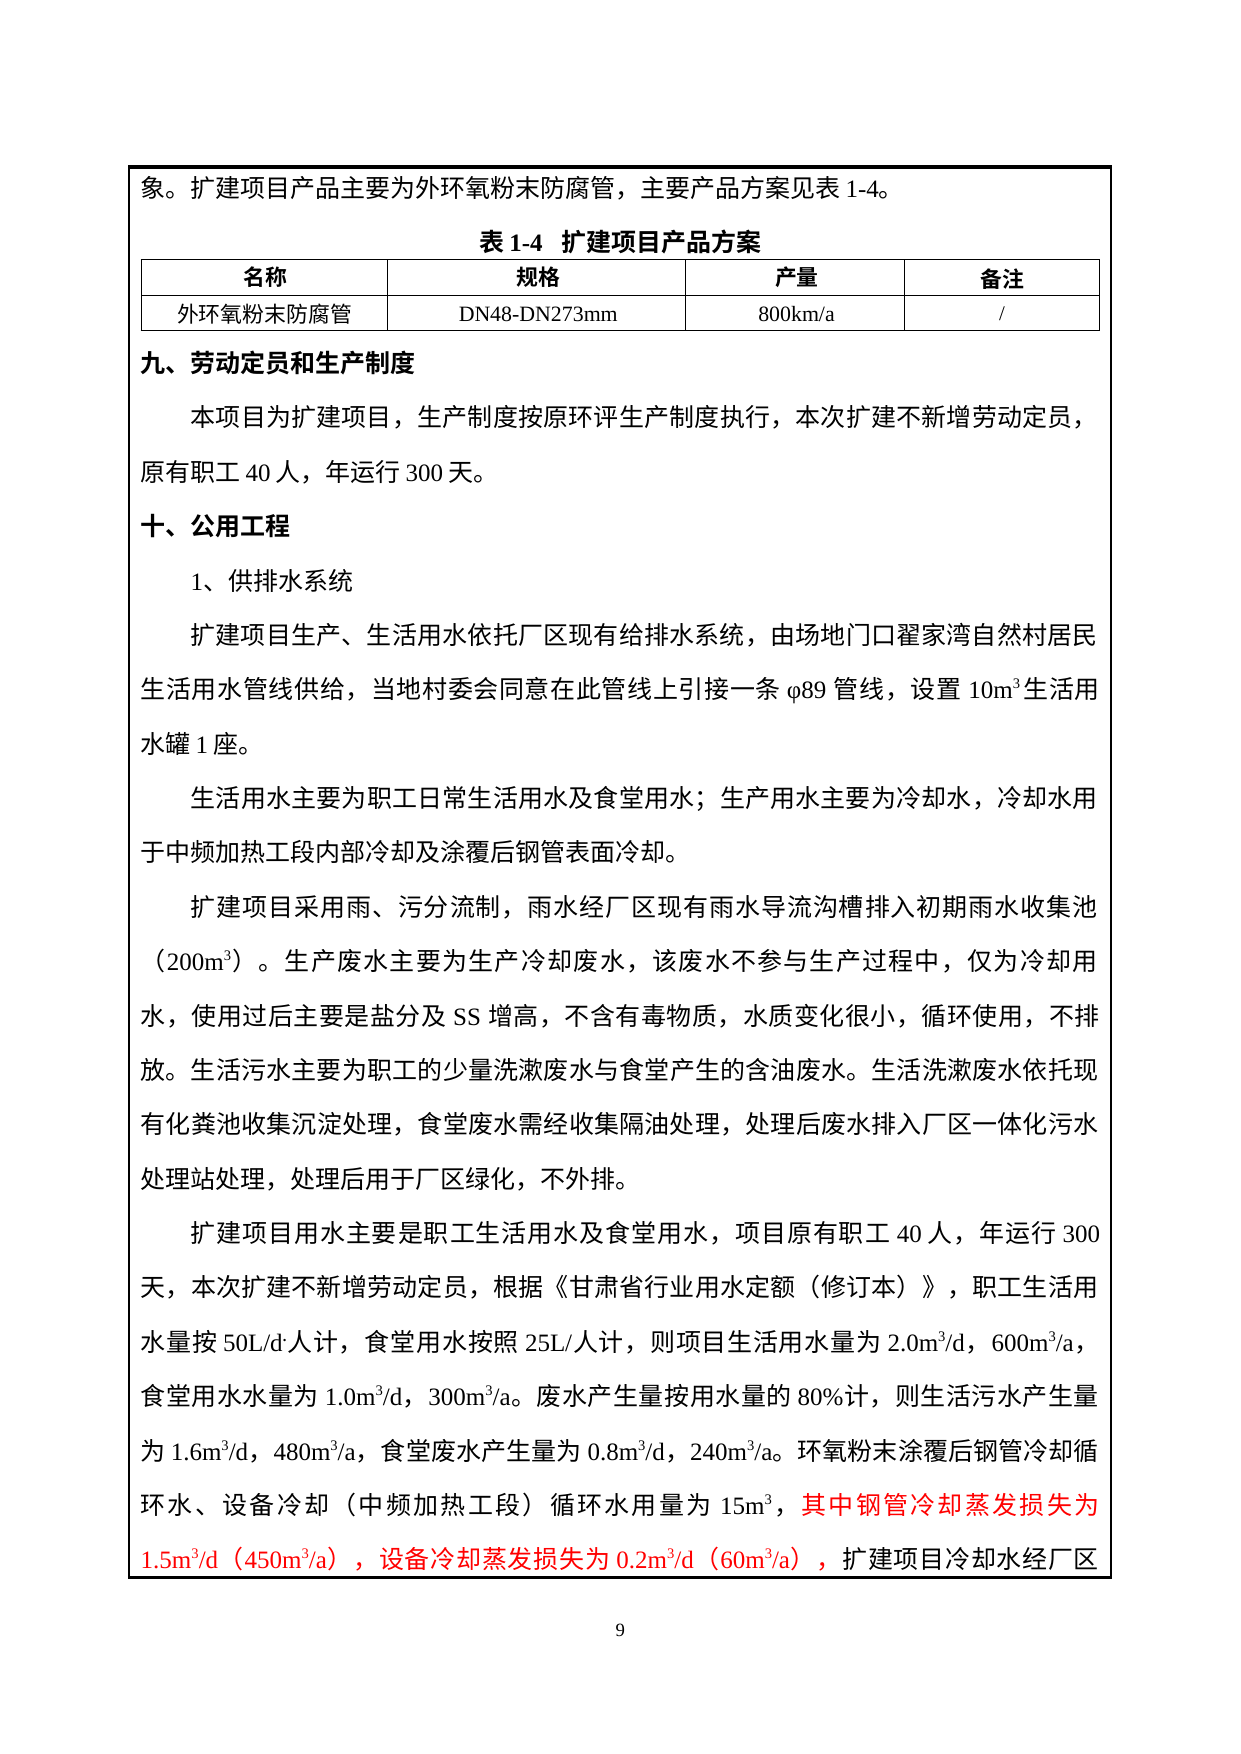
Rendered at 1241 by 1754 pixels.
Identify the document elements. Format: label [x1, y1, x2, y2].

table_cell [130, 169, 1110, 1576]
